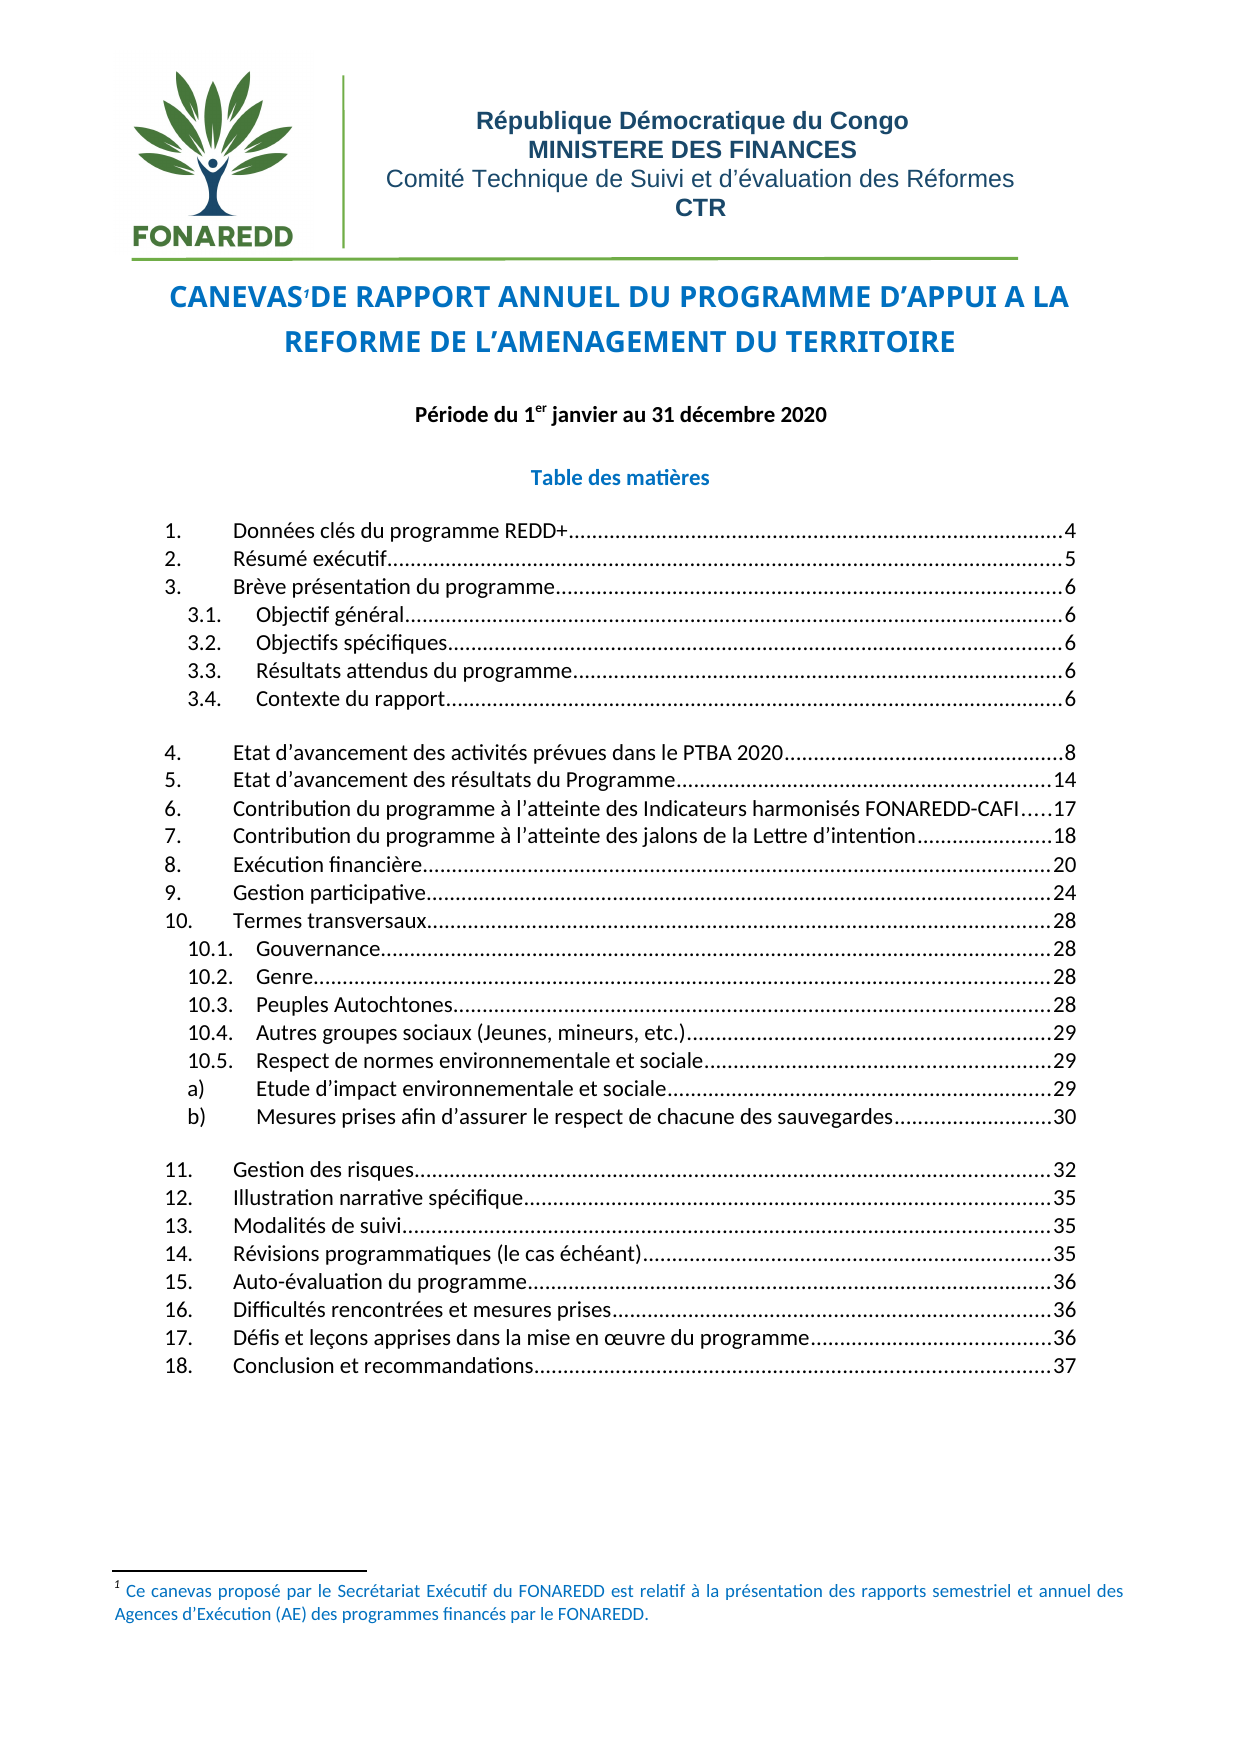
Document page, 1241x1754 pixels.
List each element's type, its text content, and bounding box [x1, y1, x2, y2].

text CANEVASDE RAPPORT ANNUEL DU PROGRAMME D’APPUI A LA REFORME DE L’AMENAGEMENT DU TERRITOIRE [113, 277, 1125, 361]
subtitle Période du 1er janvier au 31 décembre 2020 [212, 400, 1029, 428]
picture [112, 50, 314, 255]
